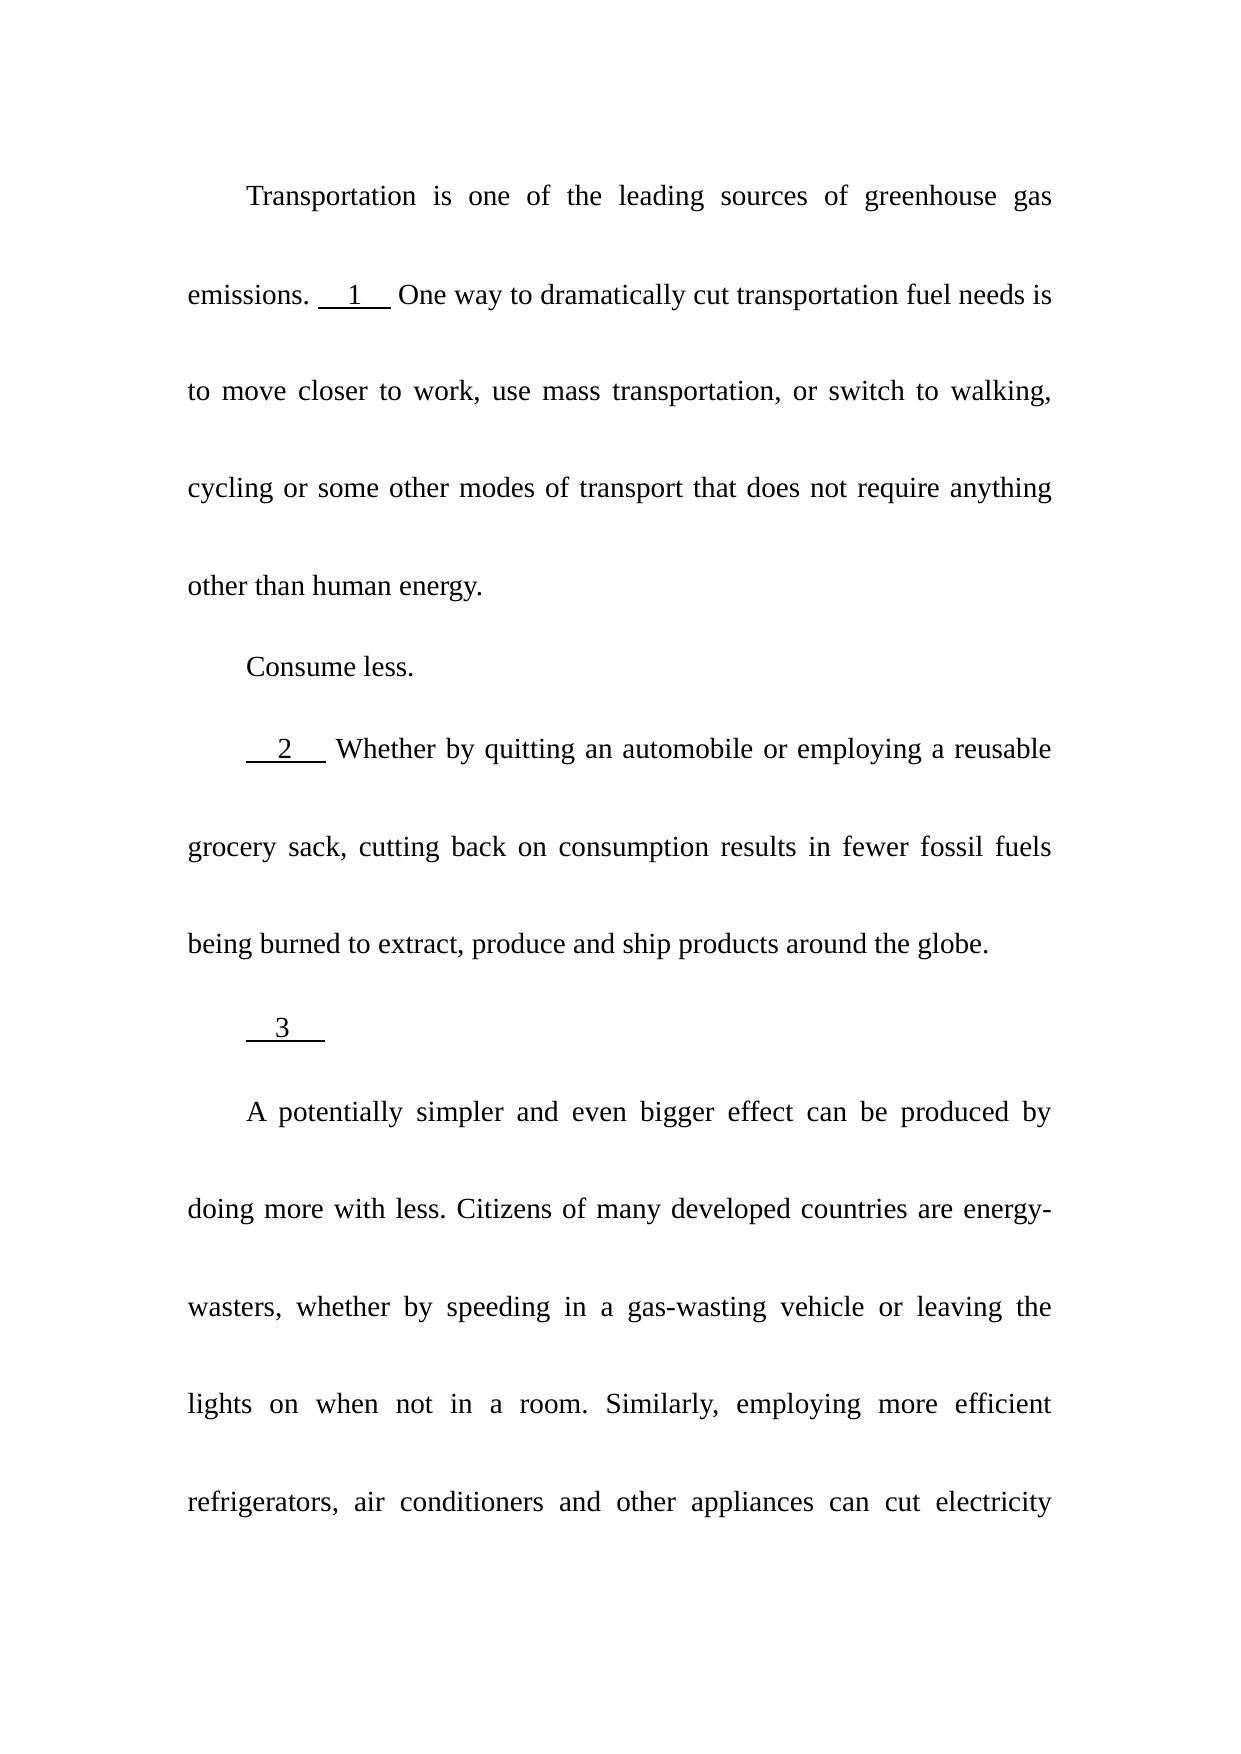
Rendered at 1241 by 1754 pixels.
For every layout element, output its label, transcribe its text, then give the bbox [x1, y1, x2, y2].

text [187, 1078, 1053, 1533]
text Consume less. [187, 634, 1053, 699]
text Transportation is one of the leading sources of greenhouse gas emissions. 1 One way to dramatically cut transportation fuel needs is to move closer to work, use mass transportation, or switch to walking, cycling or some other modes of transport that does not require anything other than human energy. [187, 162, 1053, 617]
text 2 Whether by quitting an automobile or employing a reusable grocery sack, cutting back on consumption results in fewer fossil fuels being burned to extract, produce and ship products around the globe. [187, 716, 1053, 976]
text 3 [187, 992, 1053, 1057]
